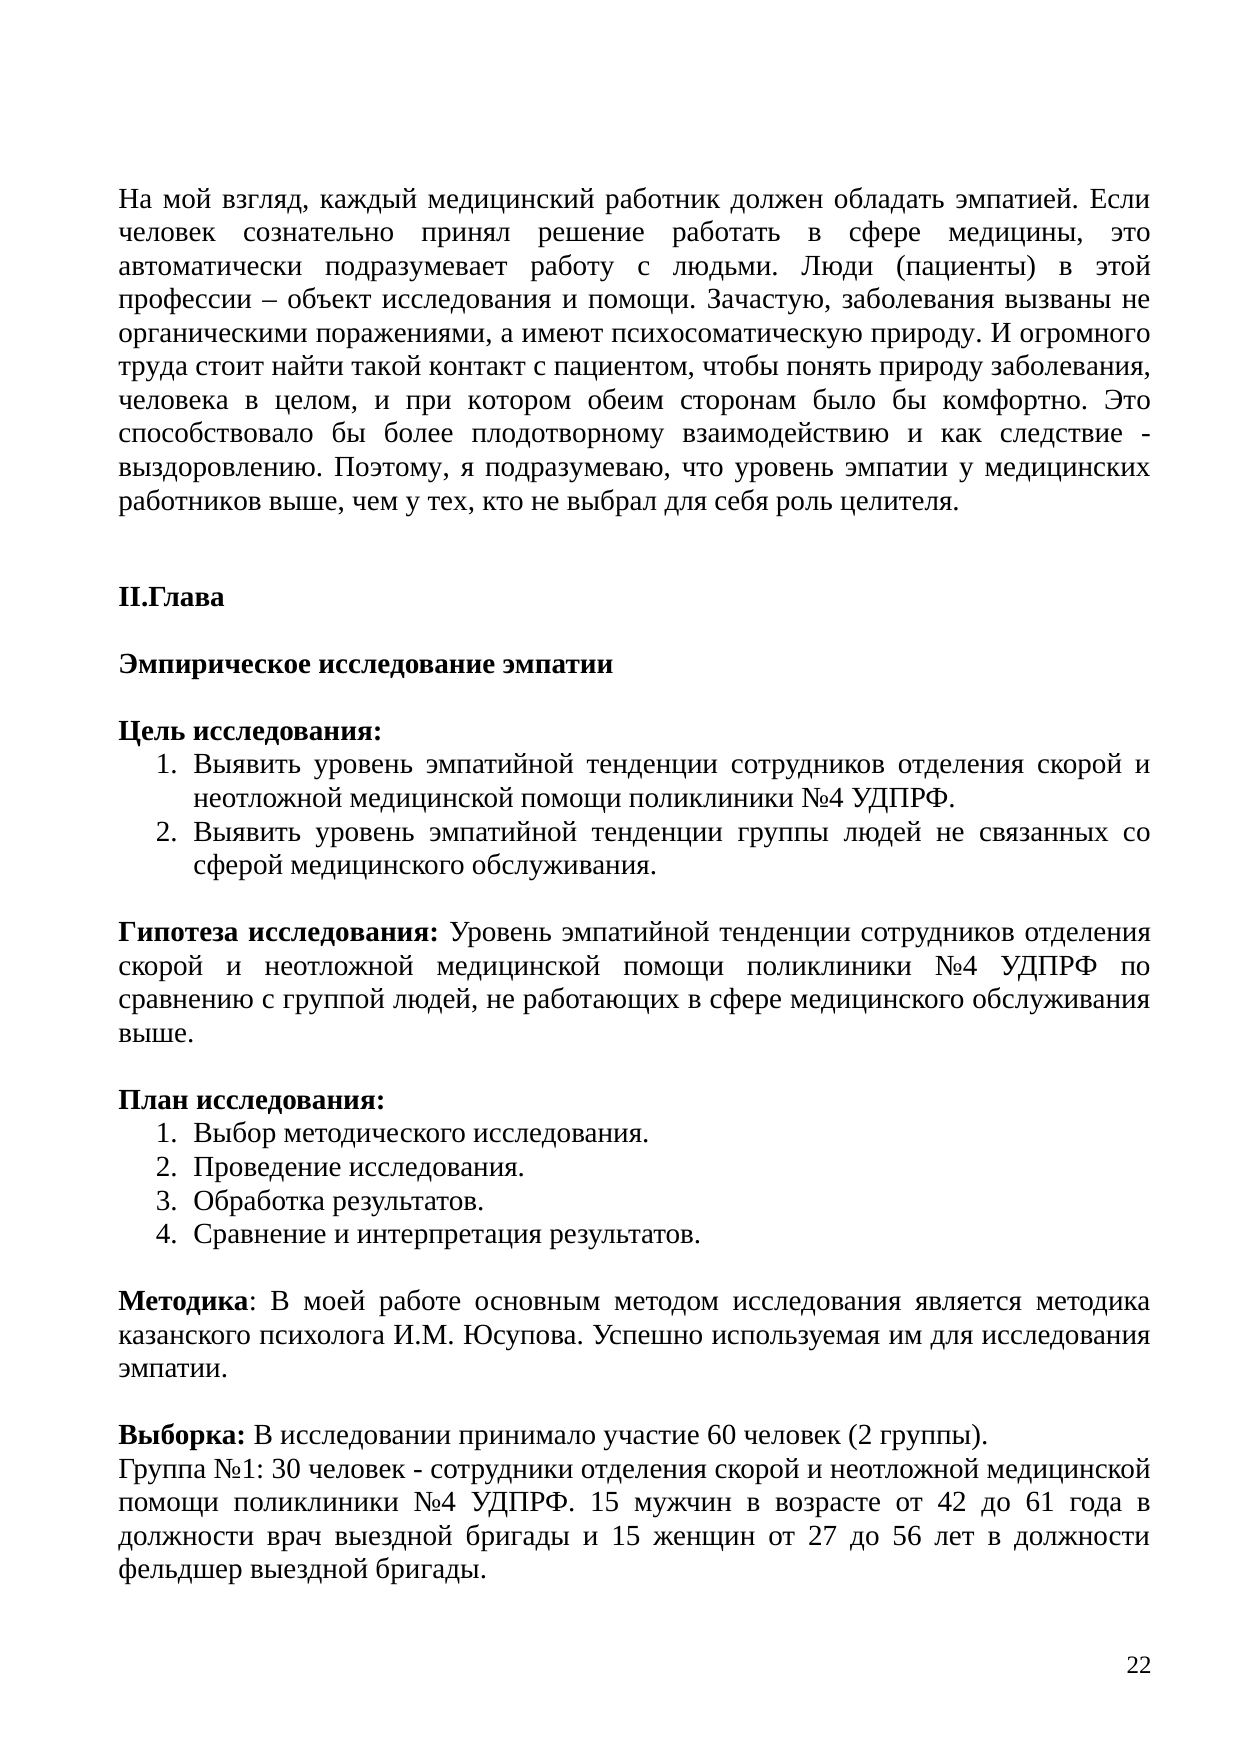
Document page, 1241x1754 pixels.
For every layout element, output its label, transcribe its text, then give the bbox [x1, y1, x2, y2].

text II.Глава [118, 579, 1152, 612]
text План исследования: [118, 1082, 1152, 1116]
list Выявить уровень эмпатийной тенденции сотрудников отделения скорой и неотложной медицинской помощи поликлиники №4 УДПРФ. [156, 747, 1152, 814]
text На мой взгляд, каждый медицинский работник должен обладать эмпатией. Если человек сознательно принял решение работать в сфере медицины, это автоматически подразумевает работу с людьми. Люди (пациенты) в этой профессии – объект исследования и помощи. Зачастую, заболевания вызваны не органическими поражениями, а имеют психосоматическую природу. И огромного труда стоит найти такой контакт с пациентом, чтобы понять природу заболевания, человека в целом, и при котором обеим сторонам было бы комфортно. Это способствовало бы более плодотворному взаимодействию и как следствие - выздоровлению. Поэтому, я подразумеваю, что уровень эмпатии у медицинских работников выше, чем у тех, кто не выбрал для себя роль целителя. [118, 181, 1152, 516]
text Гипотеза исследования: Уровень эмпатийной тенденции сотрудников отделения скорой и неотложной медицинской помощи поликлиники №4 УДПРФ по сравнению с группой людей, не работающих в сфере медицинского обслуживания выше. [118, 914, 1152, 1048]
text Цель исследования: [118, 713, 1152, 747]
list Проведение исследования. [156, 1149, 1152, 1183]
list Выбор методического исследования. [156, 1116, 1152, 1149]
list Сравнение и интерпретация результатов. [156, 1216, 1152, 1250]
list Выявить уровень эмпатийной тенденции группы людей не связанных со сферой медицинского обслуживания. [156, 814, 1152, 881]
text Эмпирическое исследование эмпатии [118, 646, 1152, 679]
list Обработка результатов. [156, 1183, 1152, 1216]
text Выборка: В исследовании принимало участие 60 человек (2 группы). [118, 1417, 1152, 1451]
text Методика: В моей работе основным методом исследования является методика казанского психолога И.М. Юсупова. Успешно используемая им для исследования эмпатии. [118, 1283, 1152, 1384]
text Группа №1: 30 человек - сотрудники отделения скорой и неотложной медицинской помощи поликлиники №4 УДПРФ. 15 мужчин в возрасте от 42 до 61 года в должности врач выездной бригады и 15 женщин от 27 до 56 лет в должности фельдшер выездной бригады. [118, 1451, 1152, 1585]
